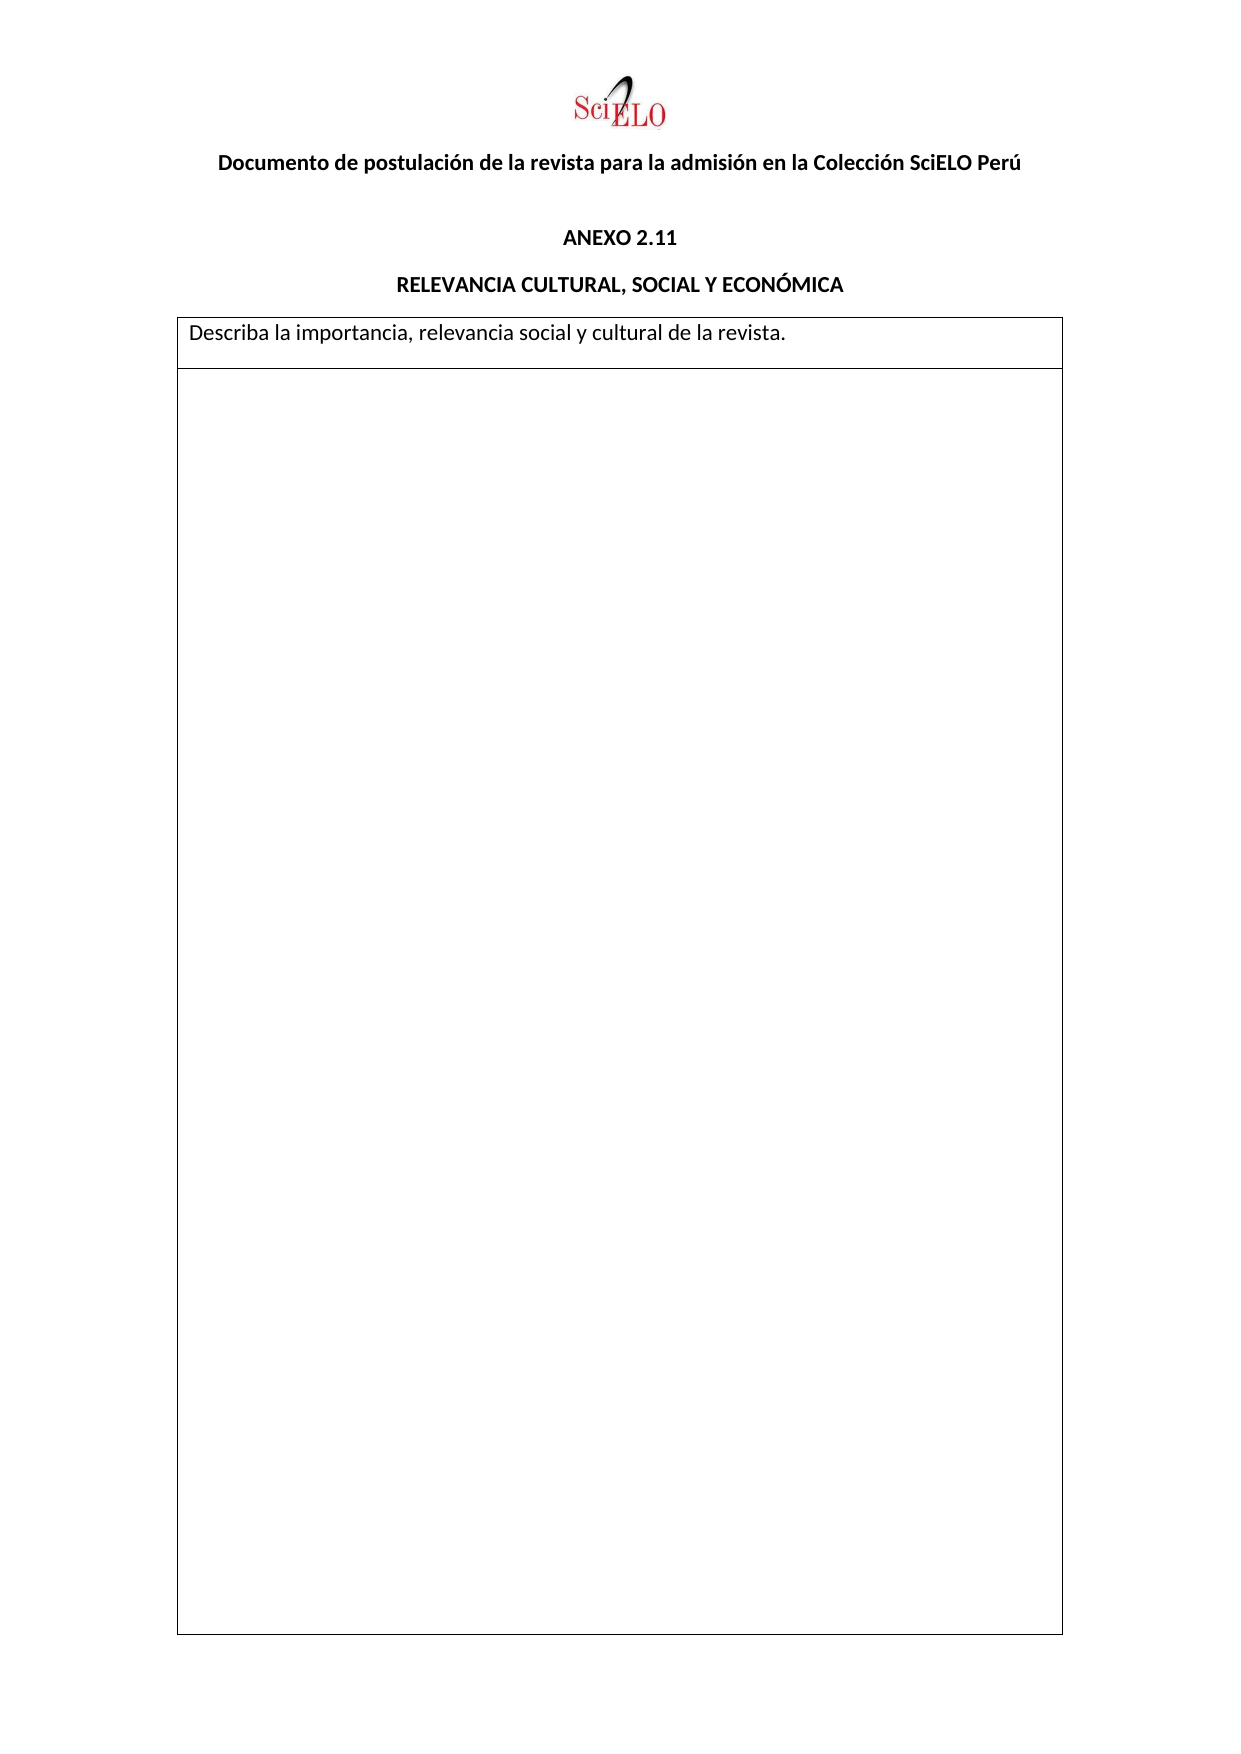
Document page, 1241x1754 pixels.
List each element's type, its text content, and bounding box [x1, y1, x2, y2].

text ANEXO 2.11 [177, 223, 1063, 251]
text RELEVANCIA CULTURAL, SOCIAL Y ECONÓMICA [177, 270, 1063, 298]
picture [571, 73, 669, 130]
table_cell [178, 369, 1062, 1634]
table_header Describa la importancia, relevancia social y cultural de la revista. [178, 318, 1062, 368]
